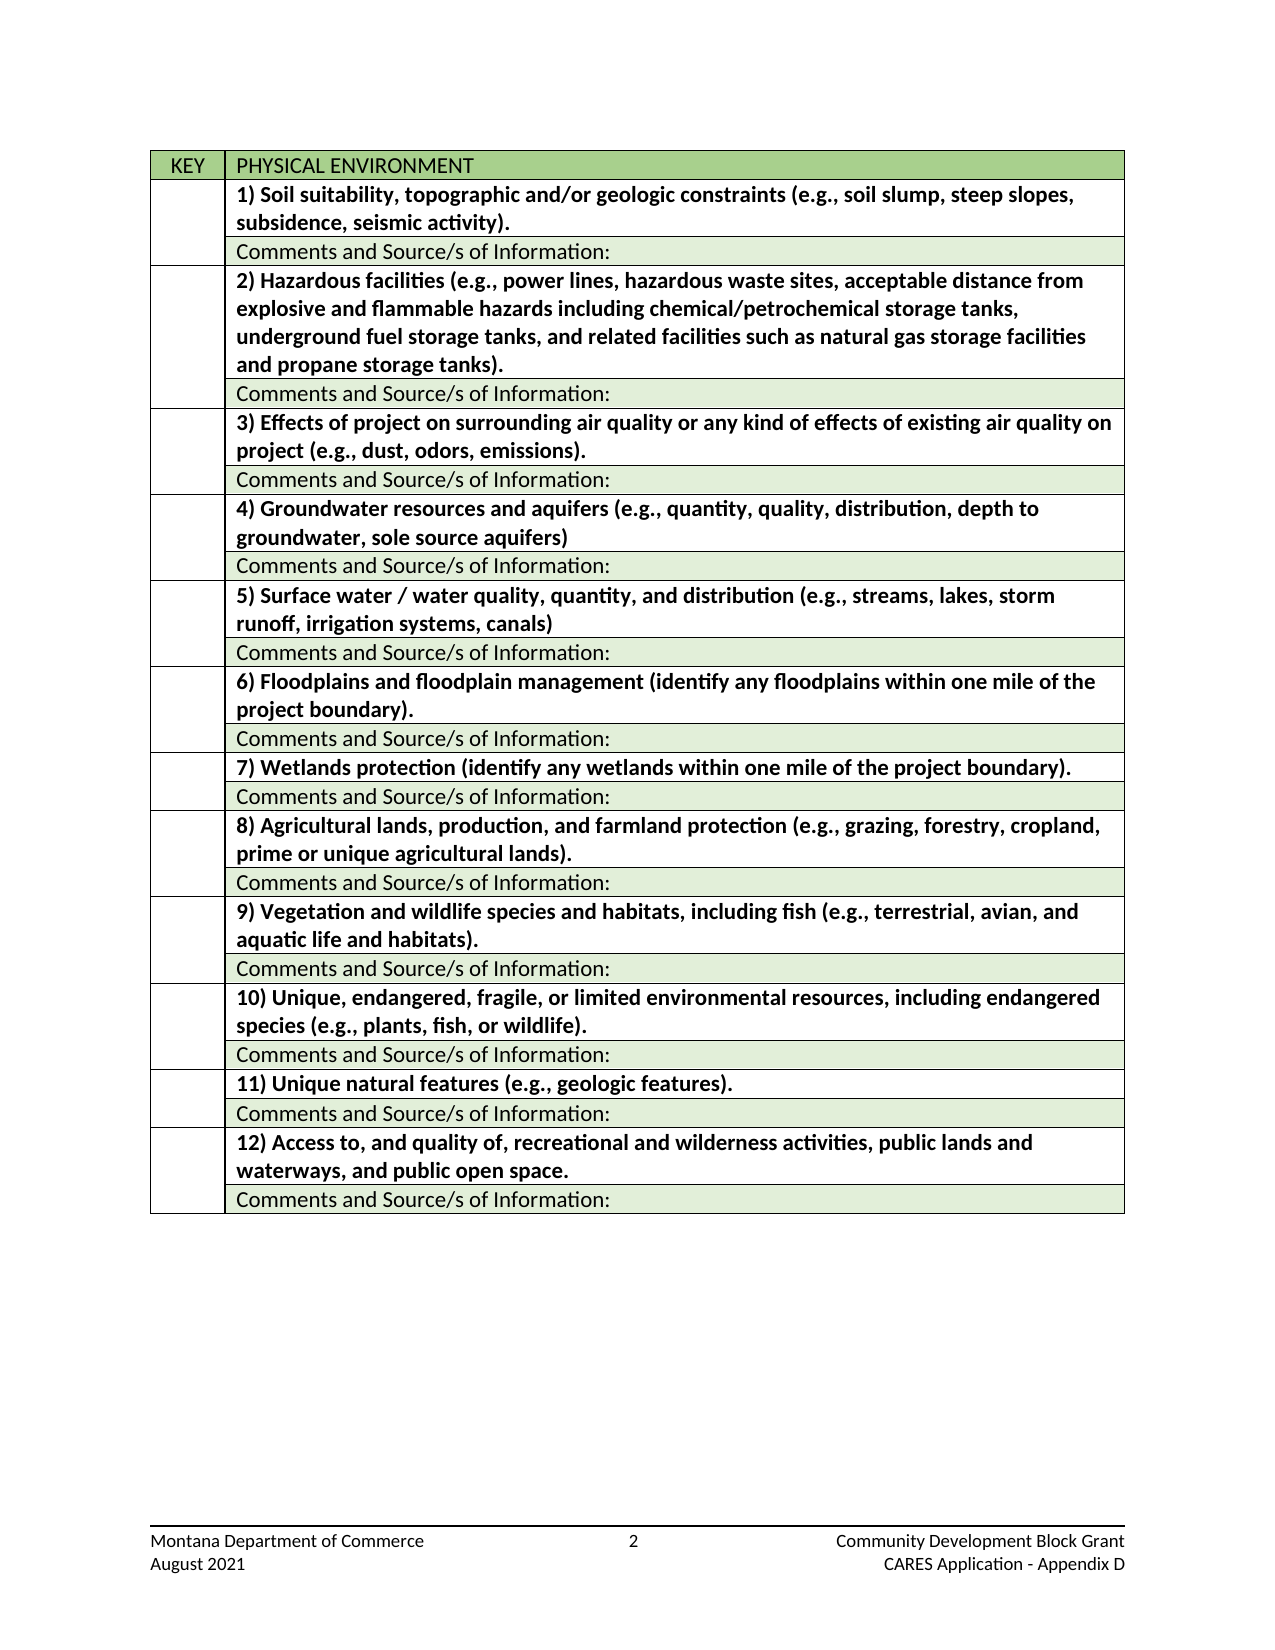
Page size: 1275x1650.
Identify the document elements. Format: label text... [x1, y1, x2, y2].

table_cell 2) Hazardous facilities (e.g., power lines, hazardous waste sites, acceptable distance from explosive and flammable hazards including chemical/petrochemical storage tanks, underground fuel storage tanks, and related facilities such as natural gas storage facilities and propane storage tanks). [226, 266, 1124, 378]
table_cell 5) Surface water / water quality, quantity, and distribution (e.g., streams, lakes, storm runoff, irrigation systems, canals) [226, 581, 1124, 637]
table_cell Comments and Source/s of Information: [226, 237, 1124, 265]
table_cell 4) Groundwater resources and aquifers (e.g., quantity, quality, distribution, depth to groundwater, sole source aquifers) [226, 495, 1124, 551]
table_cell 9) Vegetation and wildlife species and habitats, including fish (e.g., terrestrial, avian, and aquatic life and habitats). [226, 897, 1124, 953]
table_cell Comments and Source/s of Information: [226, 724, 1124, 752]
table_cell [151, 897, 224, 982]
table_cell [151, 1128, 224, 1213]
table_cell [151, 811, 224, 896]
table_cell Comments and Source/s of Information: [226, 868, 1124, 896]
table_cell Comments and Source/s of Information: [226, 1099, 1124, 1127]
table_cell [151, 495, 224, 580]
table_cell [151, 409, 224, 493]
table_cell Comments and Source/s of Information: [226, 782, 1124, 810]
table_cell 6) Floodplains and floodplain management (identify any floodplains within one mile of the project boundary). [226, 667, 1124, 723]
table_cell [151, 984, 224, 1068]
table_cell 3) Effects of project on surrounding air quality or any kind of effects of existing air quality on project (e.g., dust, odors, emissions). [226, 409, 1124, 464]
table_header KEY [151, 151, 224, 179]
table_cell [151, 667, 224, 752]
table_cell [151, 753, 224, 810]
table_cell [151, 180, 224, 265]
table_cell 10) Unique, endangered, fragile, or limited environmental resources, including endangered species (e.g., plants, fish, or wildlife). [226, 984, 1124, 1039]
table_cell Comments and Source/s of Information: [226, 1041, 1124, 1068]
table_cell Comments and Source/s of Information: [226, 466, 1124, 493]
table_cell Comments and Source/s of Information: [226, 1185, 1124, 1213]
table_cell [151, 1070, 224, 1127]
table_header PHYSICAL ENVIRONMENT [226, 151, 1124, 179]
table_cell 8) Agricultural lands, production, and farmland protection (e.g., grazing, forestry, cropland, prime or unique agricultural lands). [226, 811, 1124, 867]
table_cell [151, 266, 224, 407]
table_cell 1) Soil suitability, topographic and/or geologic constraints (e.g., soil slump, steep slopes, subsidence, seismic activity). [226, 180, 1124, 236]
table_cell Comments and Source/s of Information: [226, 379, 1124, 407]
table_cell Comments and Source/s of Information: [226, 954, 1124, 982]
table_cell 12) Access to, and quality of, recreational and wilderness activities, public lands and waterways, and public open space. [226, 1128, 1124, 1184]
table_cell Comments and Source/s of Information: [226, 552, 1124, 580]
table_cell [151, 581, 224, 666]
table_cell Comments and Source/s of Information: [226, 638, 1124, 666]
table_cell 11) Unique natural features (e.g., geologic features). [226, 1070, 1124, 1098]
table_cell 7) Wetlands protection (identify any wetlands within one mile of the project boundary). [226, 753, 1124, 781]
